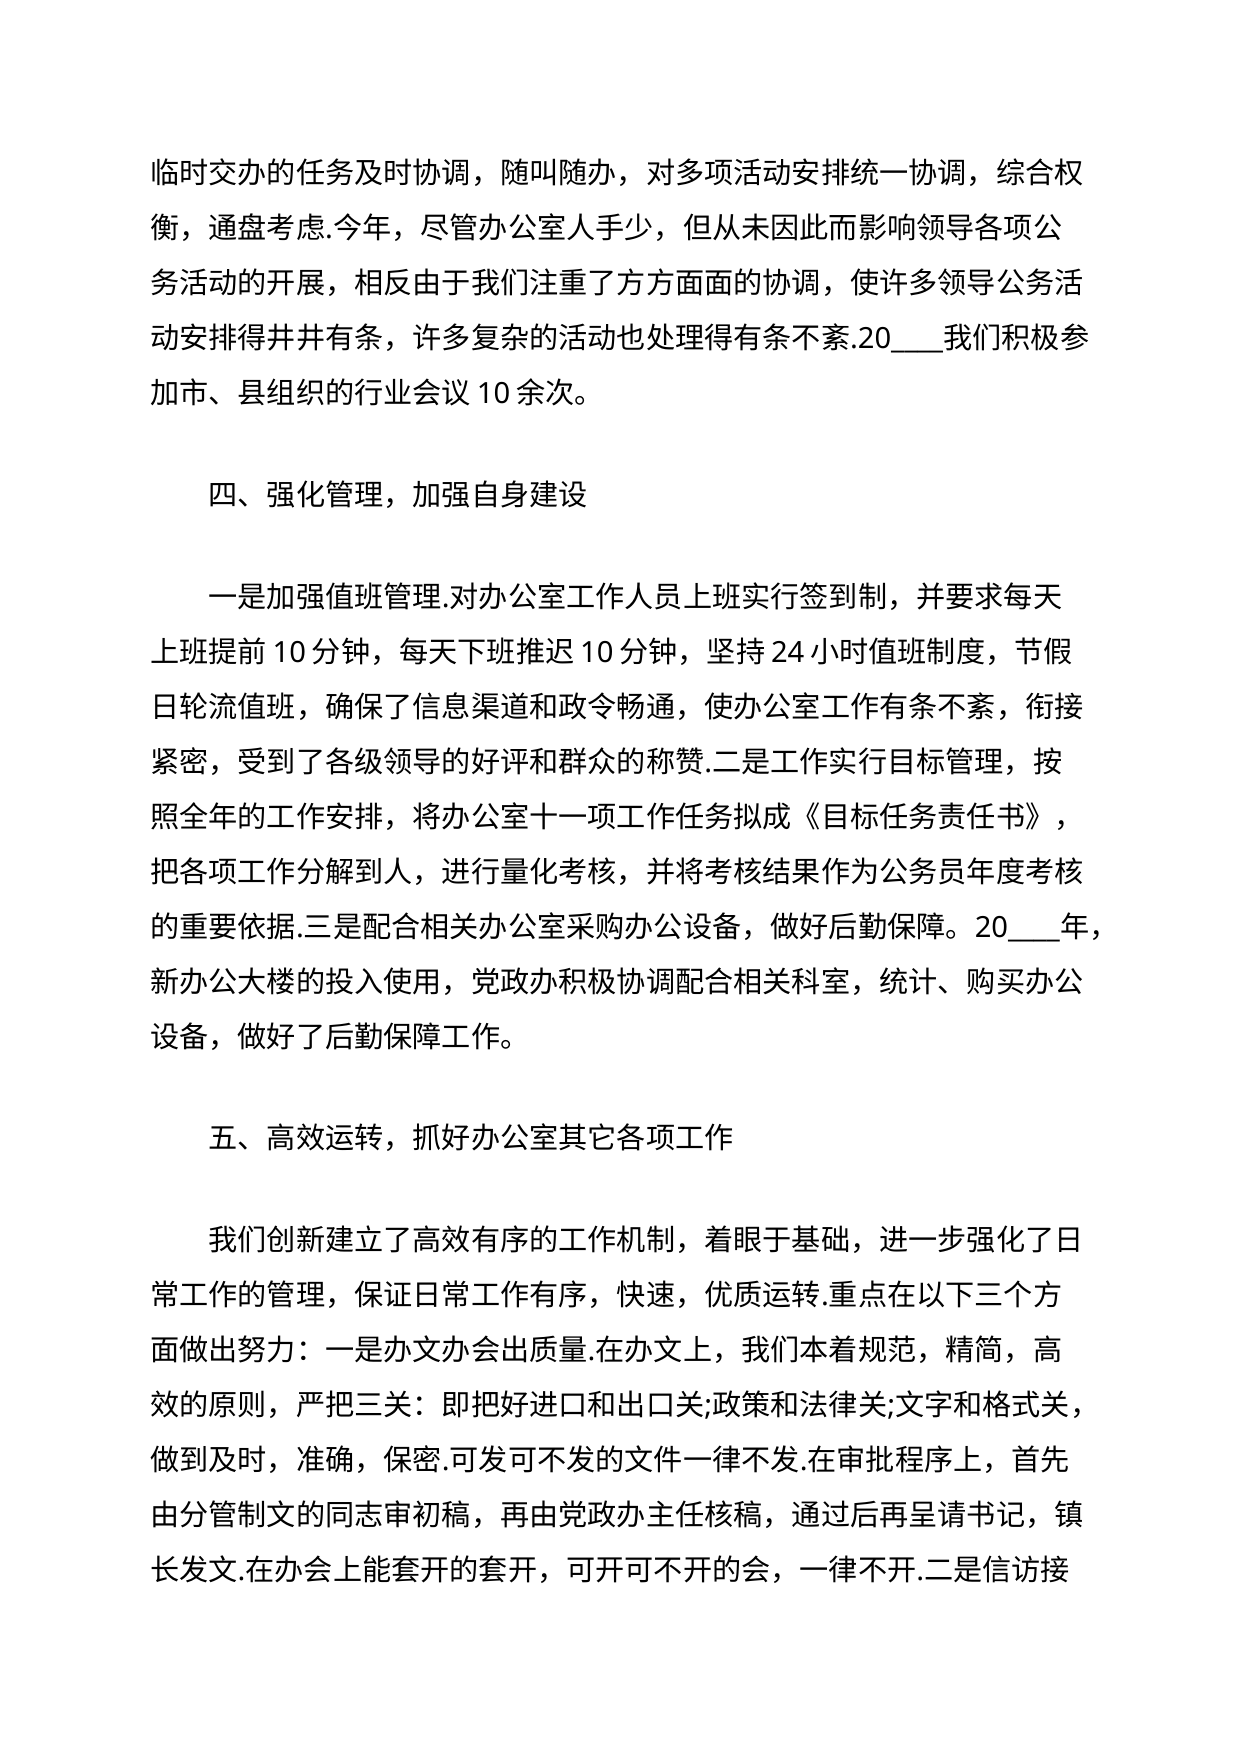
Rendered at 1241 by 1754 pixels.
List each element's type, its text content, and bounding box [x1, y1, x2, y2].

text 一是加强值班管理.对办公室工作人员上班实行签到制，并要求每天上班提前10分钟，每天下班推迟10分钟，坚持24小时值班制度，节假日轮流值班，确保了信息渠道和政令畅通，使办公室工作有条不紊，衔接紧密，受到了各级领导的好评和群众的称赞.二是工作实行目标管理，按照全年的工作安排，将办公室十一项工作任务拟成《目标任务责任书》，把各项工作分解到人，进行量化考核，并将考核结果作为公务员年度考核的重要依据.三是配合相关办公室采购办公设备，做好后勤保障。20____年，新办公大楼的投入使用，党政办积极协调配合相关科室，统计、购买办公设备，做好了后勤保障工作。 [150, 573, 1090, 1055]
text 五、高效运转，抓好办公室其它各项工作 [150, 1115, 1090, 1157]
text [150, 150, 1090, 412]
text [150, 1217, 1090, 1589]
text 四、强化管理，加强自身建设 [150, 472, 1090, 514]
